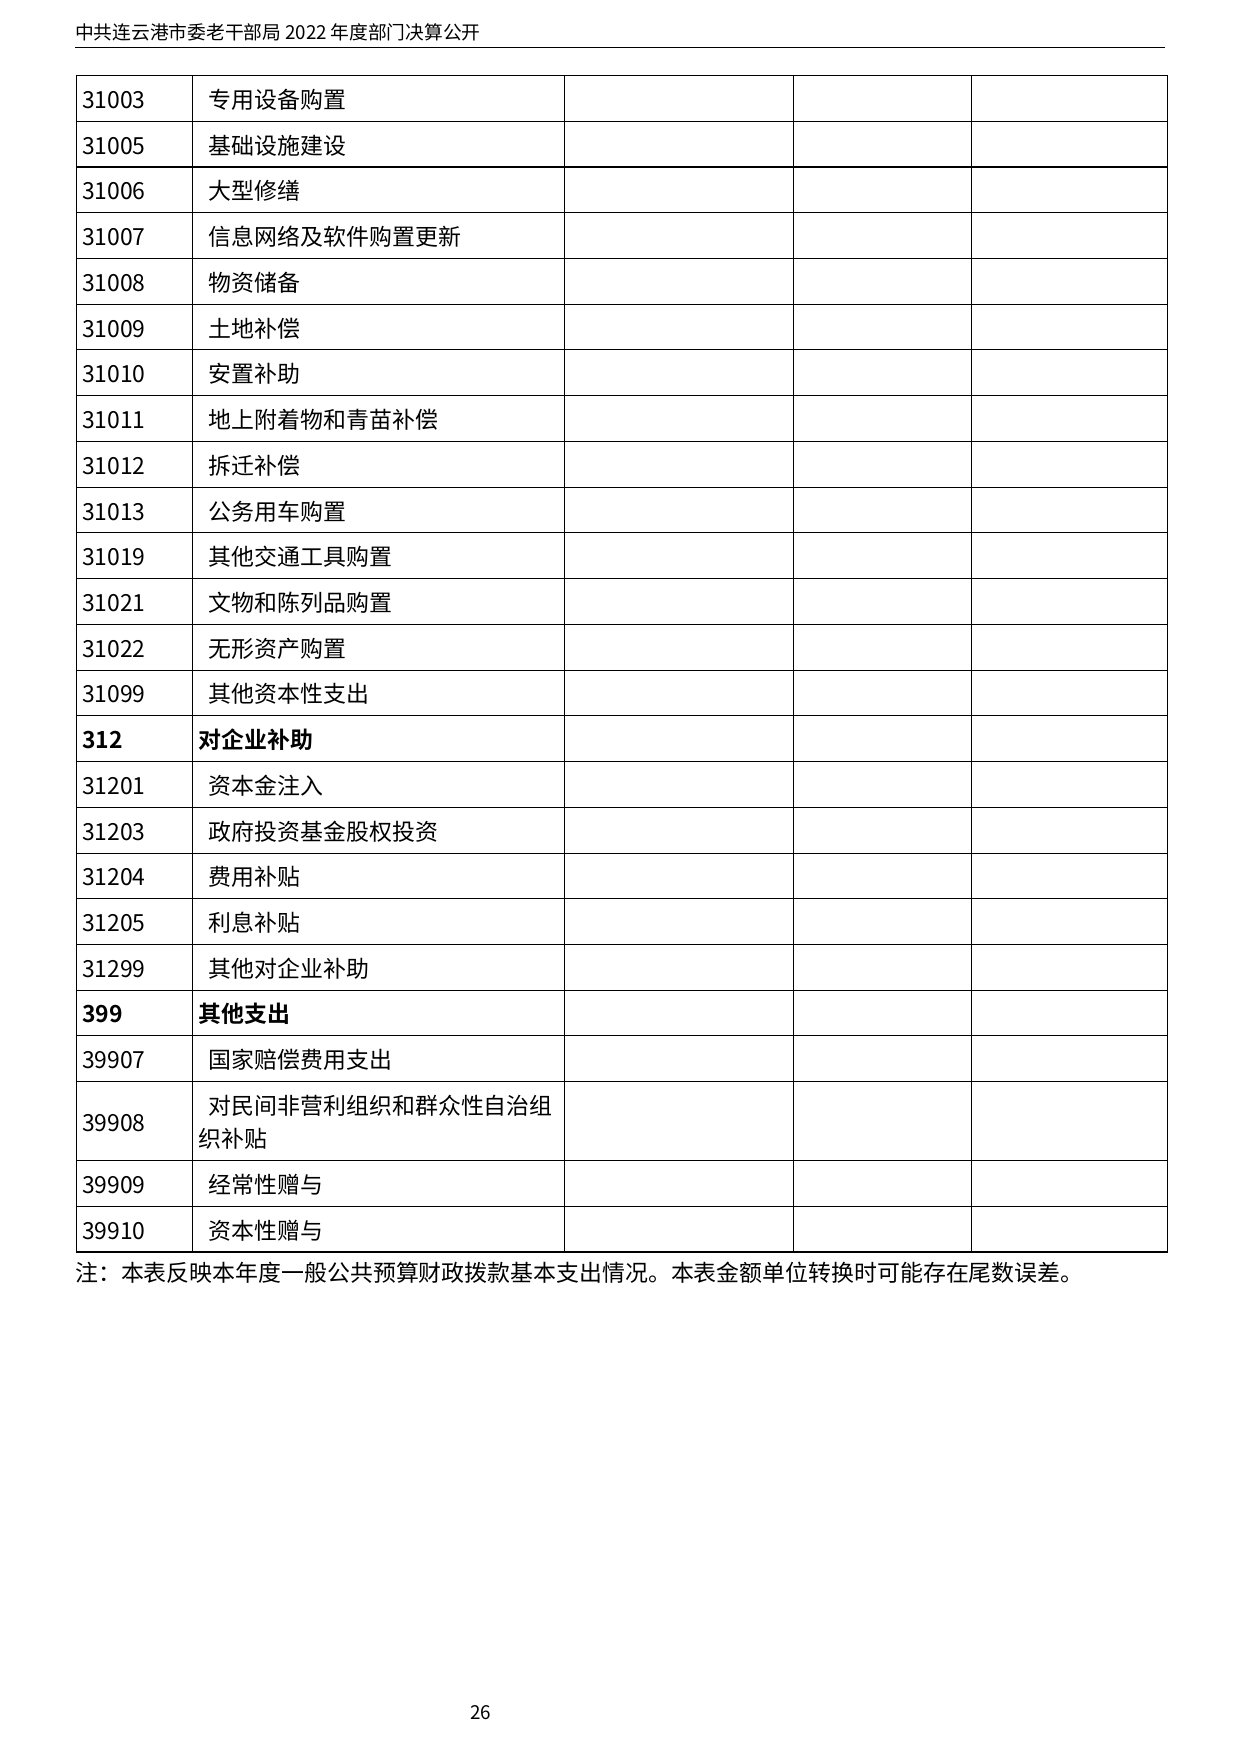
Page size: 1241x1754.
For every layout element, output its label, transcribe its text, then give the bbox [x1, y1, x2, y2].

table_cell [565, 122, 793, 166]
table_cell 大型修缮 [193, 168, 564, 212]
table_cell [972, 671, 1167, 715]
table_cell 拆迁补偿 [193, 442, 564, 487]
table_cell [565, 396, 793, 441]
table_cell 经常性赠与 [193, 1161, 564, 1206]
table_cell 31010 [77, 350, 192, 395]
table_cell 物资储备 [193, 259, 564, 304]
table_cell [565, 899, 793, 944]
table_cell 政府投资基金股权投资 [193, 808, 564, 852]
table_cell [794, 442, 971, 487]
table_cell 公务用车购置 [193, 488, 564, 532]
table_cell [972, 762, 1167, 807]
table_cell [565, 350, 793, 395]
table_cell [794, 168, 971, 212]
table_cell 31003 [77, 76, 192, 121]
table_cell [794, 350, 971, 395]
table_cell [972, 396, 1167, 441]
table_cell 31005 [77, 122, 192, 166]
table_cell 其他交通工具购置 [193, 533, 564, 578]
table_cell 费用补贴 [193, 854, 564, 898]
table_cell [972, 442, 1167, 487]
table_cell 39910 [77, 1207, 192, 1251]
table_cell [565, 579, 793, 624]
table_cell 31019 [77, 533, 192, 578]
table_cell 其他对企业补助 [193, 945, 564, 989]
table_cell [794, 1161, 971, 1206]
table_cell 39908 [77, 1082, 192, 1160]
table_cell 国家赔偿费用支出 [193, 1036, 564, 1081]
table_cell [972, 899, 1167, 944]
table_cell [972, 76, 1167, 121]
table_cell 31203 [77, 808, 192, 852]
table_cell [794, 945, 971, 989]
table_cell [972, 991, 1167, 1035]
table_cell 土地补偿 [193, 305, 564, 349]
table_cell 地上附着物和青苗补偿 [193, 396, 564, 441]
table_cell [794, 396, 971, 441]
table_cell [794, 808, 971, 852]
table_cell [972, 533, 1167, 578]
table_cell [794, 1036, 971, 1081]
table_cell [972, 854, 1167, 898]
table_cell [565, 533, 793, 578]
table_cell [972, 1036, 1167, 1081]
table_cell [794, 488, 971, 532]
table_cell [972, 1082, 1167, 1160]
table_cell [794, 625, 971, 669]
table_cell 对企业补助 [193, 716, 564, 761]
table_cell [794, 76, 971, 121]
table_cell [972, 350, 1167, 395]
table_cell [972, 945, 1167, 989]
table_cell [565, 716, 793, 761]
table_cell [565, 854, 793, 898]
table_cell [794, 579, 971, 624]
table_cell [565, 945, 793, 989]
table_cell 其他资本性支出 [193, 671, 564, 715]
table_cell [794, 762, 971, 807]
table_cell 31021 [77, 579, 192, 624]
table_cell 31007 [77, 213, 192, 258]
table_cell [794, 671, 971, 715]
table_cell [972, 168, 1167, 212]
table_cell [794, 122, 971, 166]
table_cell [565, 305, 793, 349]
table_cell [794, 213, 971, 258]
table_cell 31022 [77, 625, 192, 669]
table_cell [972, 716, 1167, 761]
table_cell [972, 259, 1167, 304]
table_cell [794, 259, 971, 304]
table_cell [972, 213, 1167, 258]
table_cell [565, 671, 793, 715]
table_cell [565, 76, 793, 121]
table_cell [565, 625, 793, 669]
table_cell 39909 [77, 1161, 192, 1206]
table_cell 资本性赠与 [193, 1207, 564, 1251]
table_cell [794, 716, 971, 761]
table_cell 安置补助 [193, 350, 564, 395]
table_cell 31099 [77, 671, 192, 715]
table_cell [794, 854, 971, 898]
table_cell 312 [77, 716, 192, 761]
table_cell 31006 [77, 168, 192, 212]
table_cell [794, 1207, 971, 1251]
table_cell [972, 625, 1167, 669]
table_cell [565, 442, 793, 487]
table_cell 利息补贴 [193, 899, 564, 944]
table_cell 资本金注入 [193, 762, 564, 807]
table_cell [565, 1082, 793, 1160]
table_cell [565, 808, 793, 852]
table_cell [565, 762, 793, 807]
table_cell [565, 168, 793, 212]
table_cell [972, 579, 1167, 624]
table_cell 31205 [77, 899, 192, 944]
table_cell [794, 899, 971, 944]
table_cell [972, 1207, 1167, 1251]
table_cell [972, 305, 1167, 349]
table_cell [565, 1161, 793, 1206]
table_cell 399 [77, 991, 192, 1035]
table_cell 31009 [77, 305, 192, 349]
text 注：本表反映本年度一般公共预算财政拨款基本支出情况。本表金额单位转换时可能存在尾数误差。 [75, 1255, 1175, 1288]
table_cell [794, 1082, 971, 1160]
table_cell 31008 [77, 259, 192, 304]
table_cell [565, 991, 793, 1035]
table_cell 31201 [77, 762, 192, 807]
table_cell 其他支出 [193, 991, 564, 1035]
table_cell 31012 [77, 442, 192, 487]
table_cell [794, 533, 971, 578]
table_cell 31011 [77, 396, 192, 441]
table_cell [972, 808, 1167, 852]
table_cell 31013 [77, 488, 192, 532]
table_cell 对民间非营利组织和群众性自治组织补贴 [193, 1082, 564, 1160]
table_cell [972, 122, 1167, 166]
table_cell 基础设施建设 [193, 122, 564, 166]
table_cell [565, 488, 793, 532]
table_cell [972, 1161, 1167, 1206]
table_cell [794, 305, 971, 349]
table_cell [794, 991, 971, 1035]
table_cell [565, 1207, 793, 1251]
table_cell [972, 488, 1167, 532]
table_cell 31204 [77, 854, 192, 898]
table_cell [565, 213, 793, 258]
table_cell 无形资产购置 [193, 625, 564, 669]
table_cell 专用设备购置 [193, 76, 564, 121]
table_cell [565, 259, 793, 304]
table_cell 文物和陈列品购置 [193, 579, 564, 624]
table_cell 信息网络及软件购置更新 [193, 213, 564, 258]
table_cell 39907 [77, 1036, 192, 1081]
table_cell 31299 [77, 945, 192, 989]
table_cell [565, 1036, 793, 1081]
